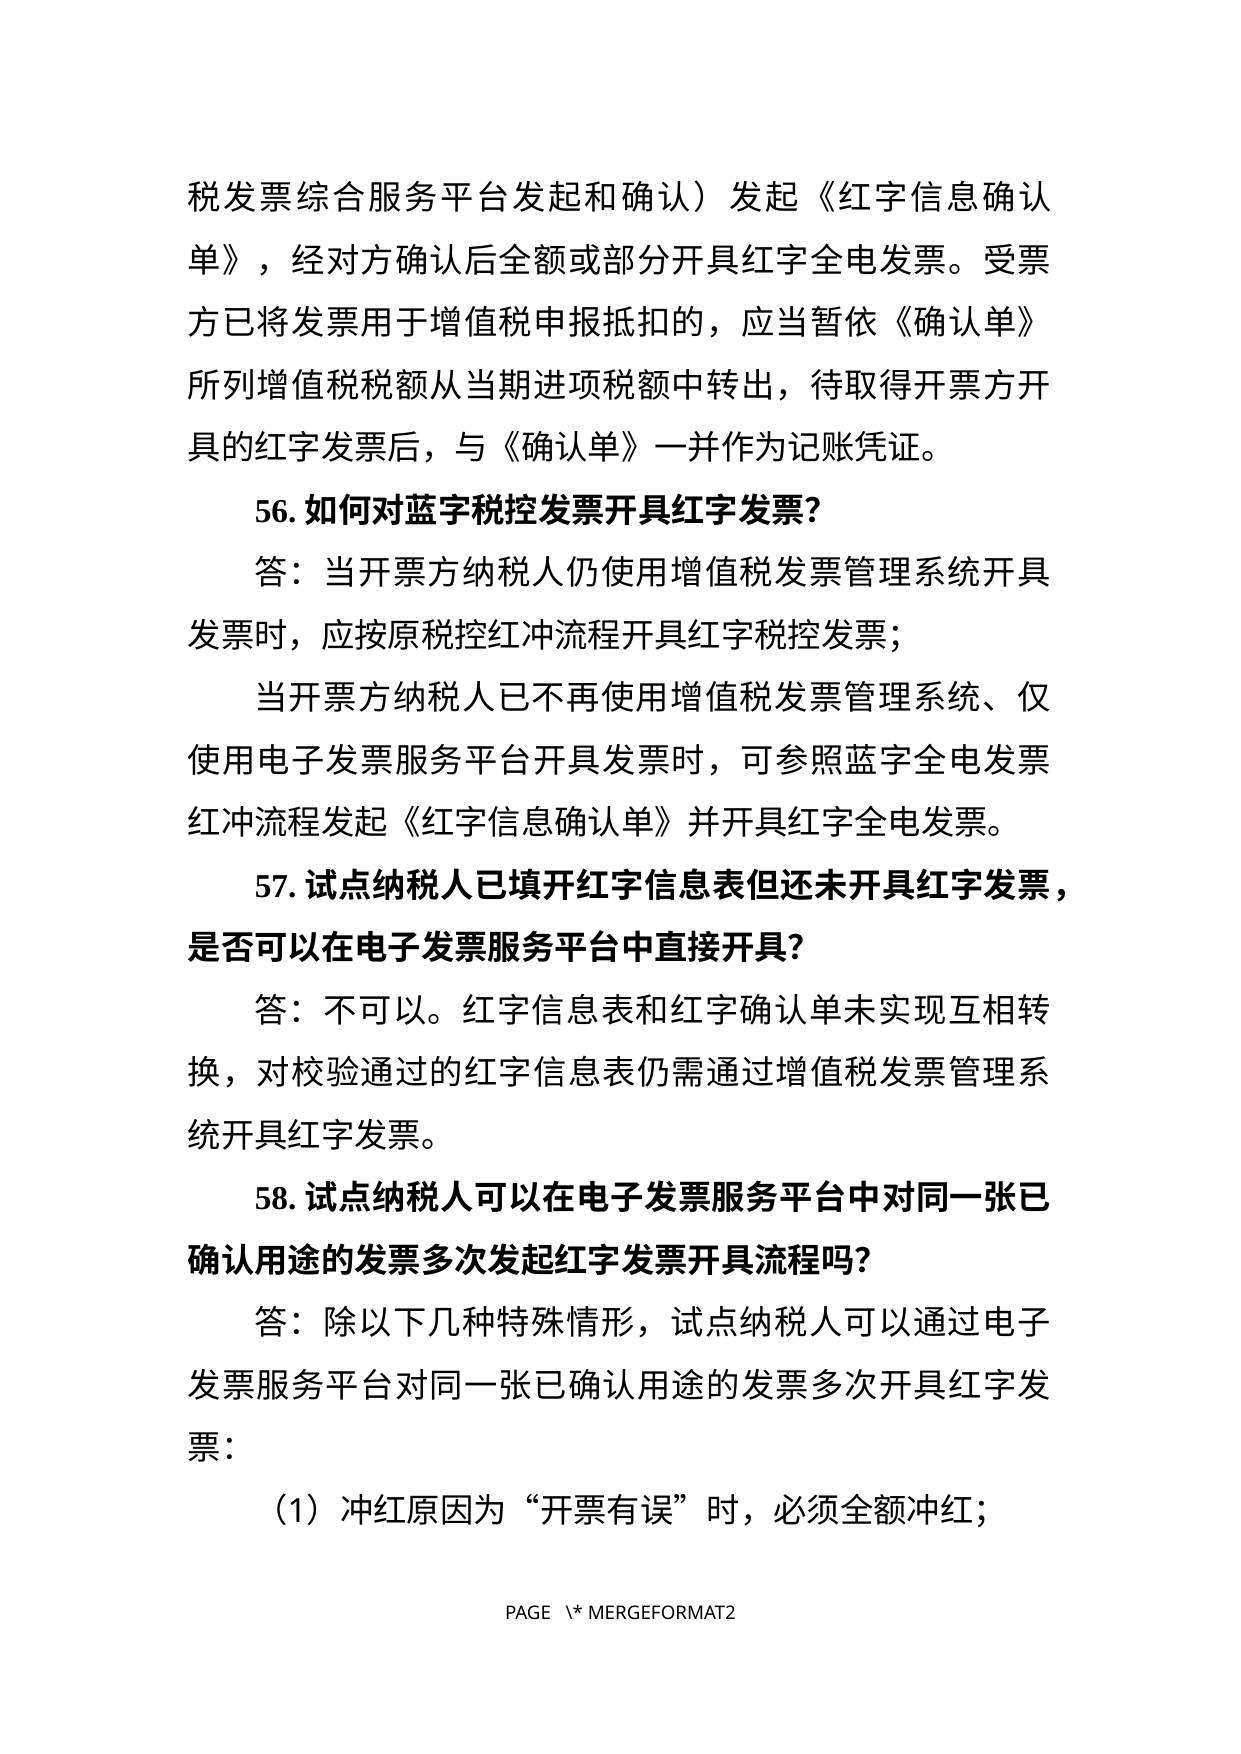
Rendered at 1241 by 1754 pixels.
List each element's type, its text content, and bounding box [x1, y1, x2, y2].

text 答：除以下几种特殊情形，试点纳税人可以通过电子发票服务平台对同一张已确认用途的发票多次开具红字发票： [187, 1285, 1053, 1472]
list 试点纳税人已填开红字信息表但还未开具红字发票，是否可以在电子发票服务平台中直接开具？ [187, 847, 1053, 972]
list 试点纳税人可以在电子发票服务平台中对同一张已确认用途的发票多次发起红字发票开具流程吗？ [187, 1160, 1053, 1285]
text （1）冲红原因为“开票有误”时，必须全额冲红； [187, 1472, 1053, 1535]
text 答：当开票方纳税人仍使用增值税发票管理系统开具发票时，应按原税控红冲流程开具红字税控发票； [187, 535, 1053, 660]
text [187, 160, 1053, 472]
text 当开票方纳税人已不再使用增值税发票管理系统、仅使用电子发票服务平台开具发票时，可参照蓝字全电发票红冲流程发起《红字信息确认单》并开具红字全电发票。 [187, 660, 1053, 847]
list 如何对蓝字税控发票开具红字发票？ [187, 472, 1053, 535]
text 答：不可以。红字信息表和红字确认单未实现互相转换，对校验通过的红字信息表仍需通过增值税发票管理系统开具红字发票。 [187, 972, 1053, 1160]
